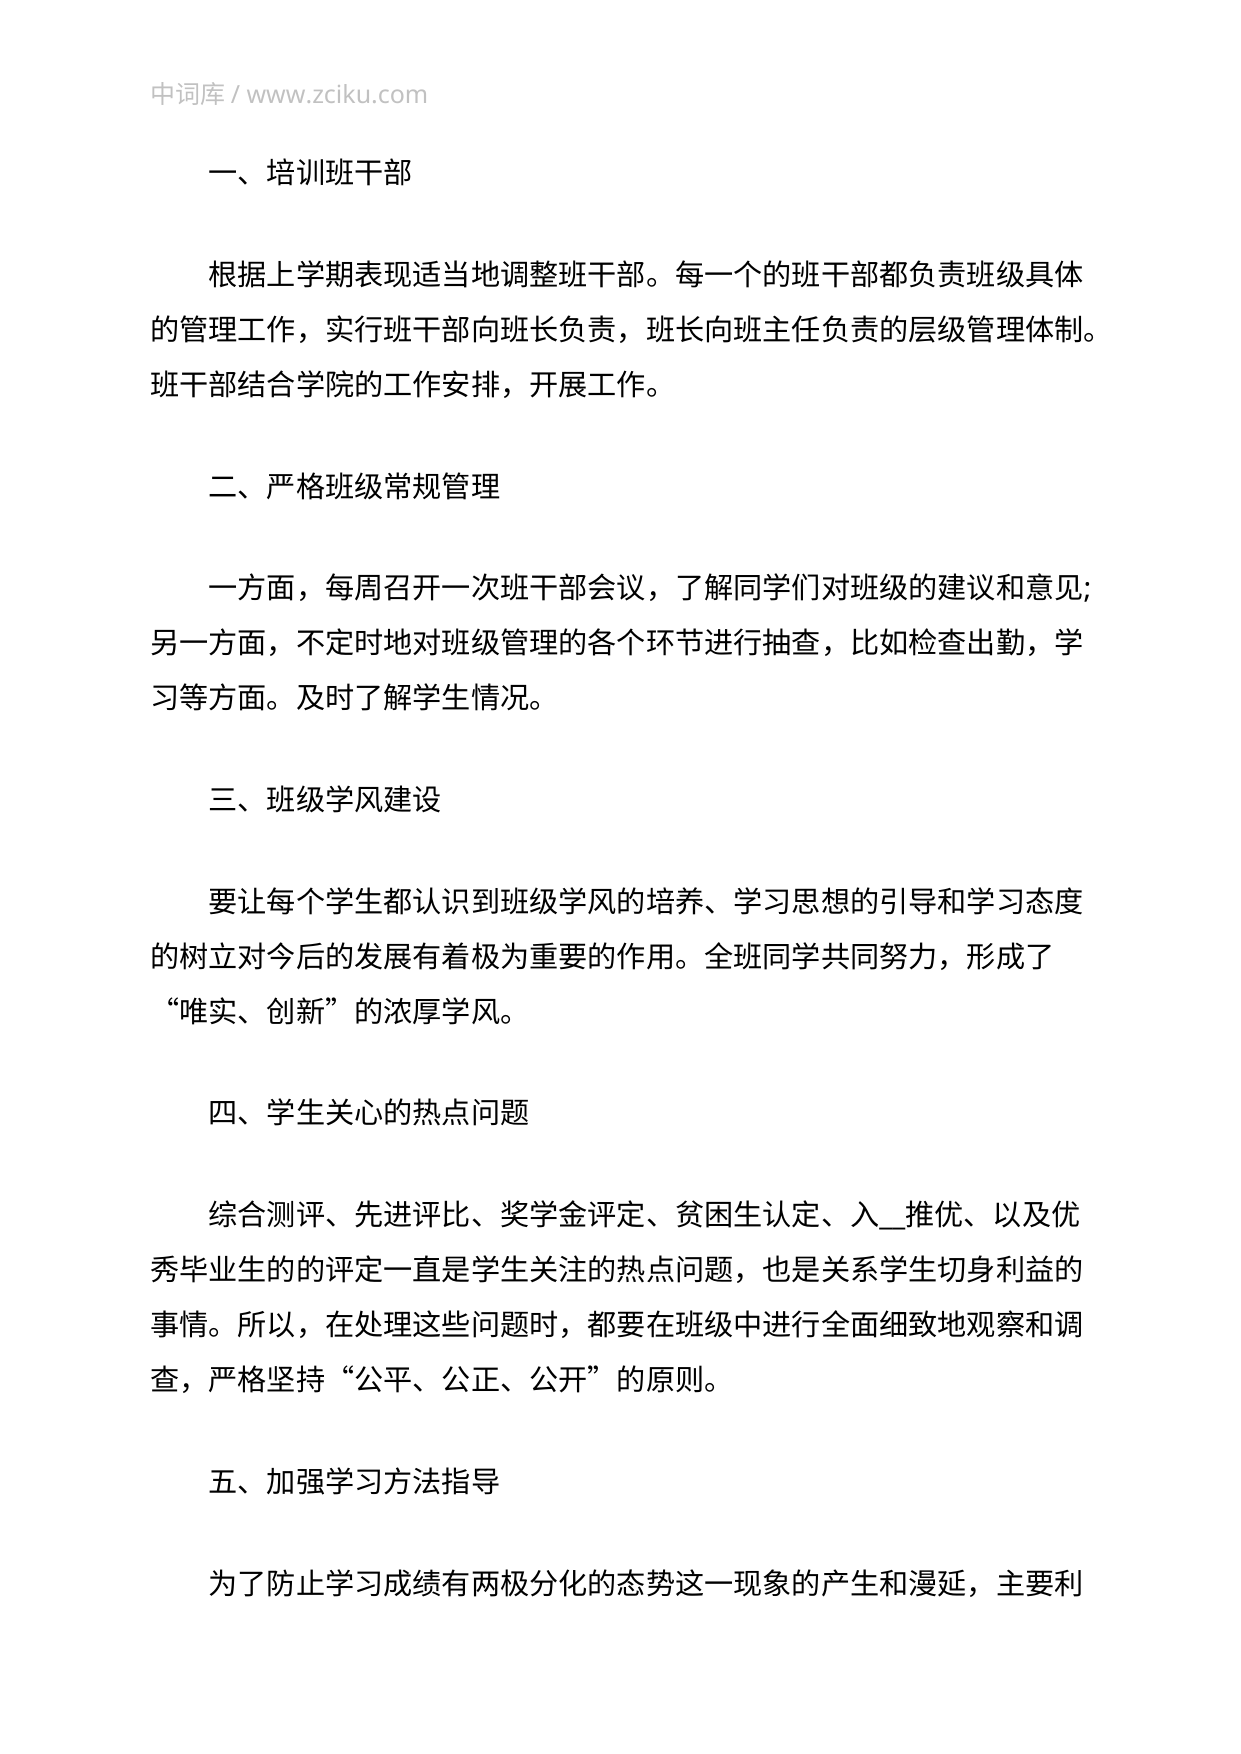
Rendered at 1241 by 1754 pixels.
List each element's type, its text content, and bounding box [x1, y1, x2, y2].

text 根据上学期表现适当地调整班干部。每一个的班干部都负责班级具体的管理工作，实行班干部向班长负责，班长向班主任负责的层级管理体制。班干部结合学院的工作安排，开展工作。 [150, 252, 1090, 404]
text 四、学生关心的热点问题 [150, 1090, 1090, 1132]
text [150, 1560, 1090, 1602]
text 三、班级学风建设 [150, 777, 1090, 819]
text 一、培训班干部 [150, 150, 1090, 192]
text 一方面，每周召开一次班干部会议，了解同学们对班级的建议和意见;另一方面，不定时地对班级管理的各个环节进行抽查，比如检查出勤，学习等方面。及时了解学生情况。 [150, 565, 1090, 717]
text 五、加强学习方法指导 [150, 1458, 1090, 1501]
text 要让每个学生都认识到班级学风的培养、学习思想的引导和学习态度的树立对今后的发展有着极为重要的作用。全班同学共同努力，形成了“唯实、创新”的浓厚学风。 [150, 878, 1090, 1031]
text 二、严格班级常规管理 [150, 463, 1090, 506]
text 综合测评、先进评比、奖学金评定、贫困生认定、入__推优、以及优秀毕业生的的评定一直是学生关注的热点问题，也是关系学生切身利益的事情。所以，在处理这些问题时，都要在班级中进行全面细致地观察和调查，严格坚持“公平、公正、公开”的原则。 [150, 1192, 1090, 1399]
